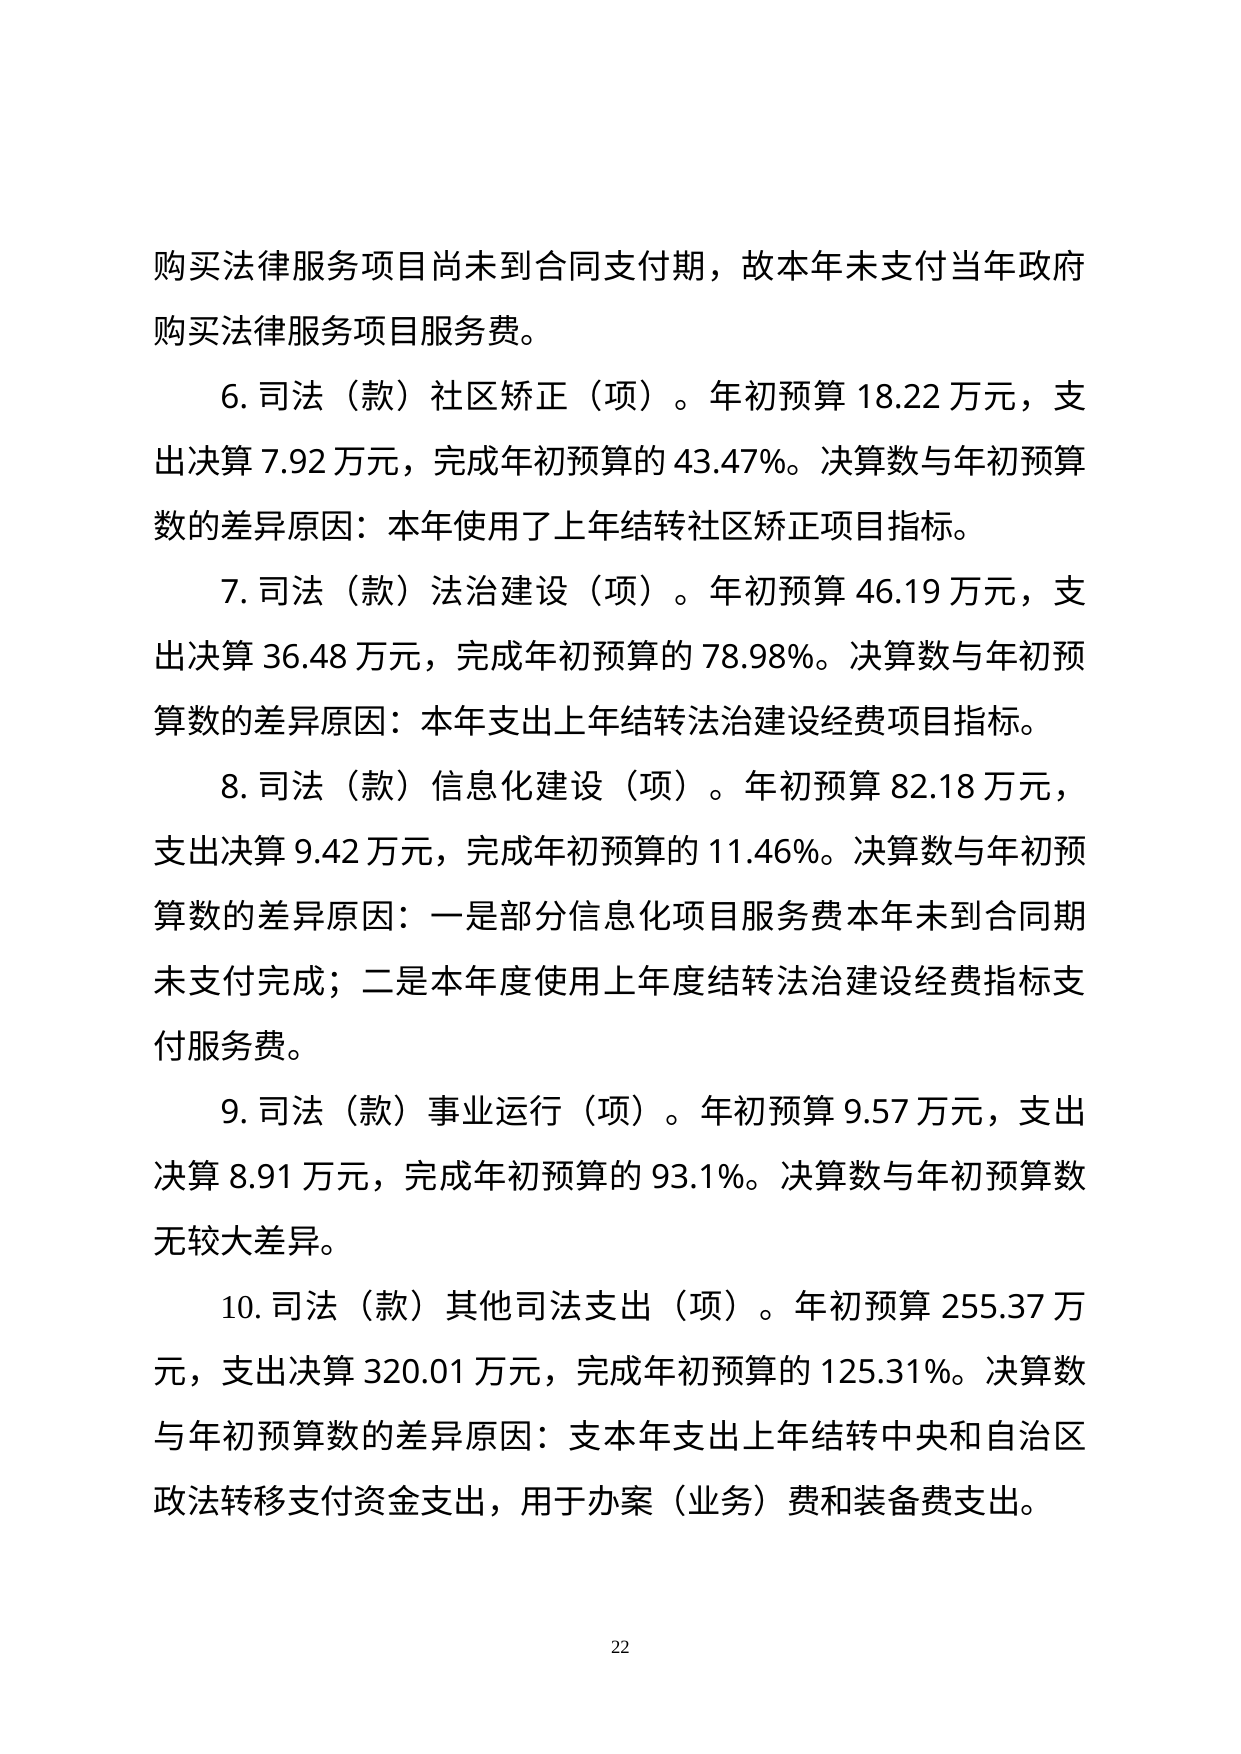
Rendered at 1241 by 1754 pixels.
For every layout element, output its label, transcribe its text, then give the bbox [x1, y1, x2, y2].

list 司法（款）信息化建设（项）。年初预算82.18万元，支出决算9.42万元，完成年初预算的11.46%。决算数与年初预算数的差异原因：一是部分信息化项目服务费本年未到合同期未支付完成；二是本年度使用上年度结转法治建设经费指标支付服务费。 [153, 751, 1087, 1076]
list 司法（款）社区矫正（项）。年初预算18.22万元，支出决算7.92万元，完成年初预算的43.47%。决算数与年初预算数的差异原因：本年使用了上年结转社区矫正项目指标。 [153, 361, 1087, 556]
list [153, 231, 1087, 361]
list 司法（款）法治建设（项）。年初预算46.19万元，支出决算36.48万元，完成年初预算的78.98%。决算数与年初预算数的差异原因：本年支出上年结转法治建设经费项目指标。 [153, 556, 1087, 751]
list 司法（款）其他司法支出（项）。年初预算255.37万元，支出决算320.01万元，完成年初预算的125.31%。决算数与年初预算数的差异原因：支本年支出上年结转中央和自治区政法转移支付资金支出，用于办案（业务）费和装备费支出。 [153, 1271, 1087, 1531]
list 司法（款）事业运行（项）。年初预算9.57万元，支出决算8.91万元，完成年初预算的93.1%。决算数与年初预算数无较大差异。 [153, 1076, 1087, 1271]
